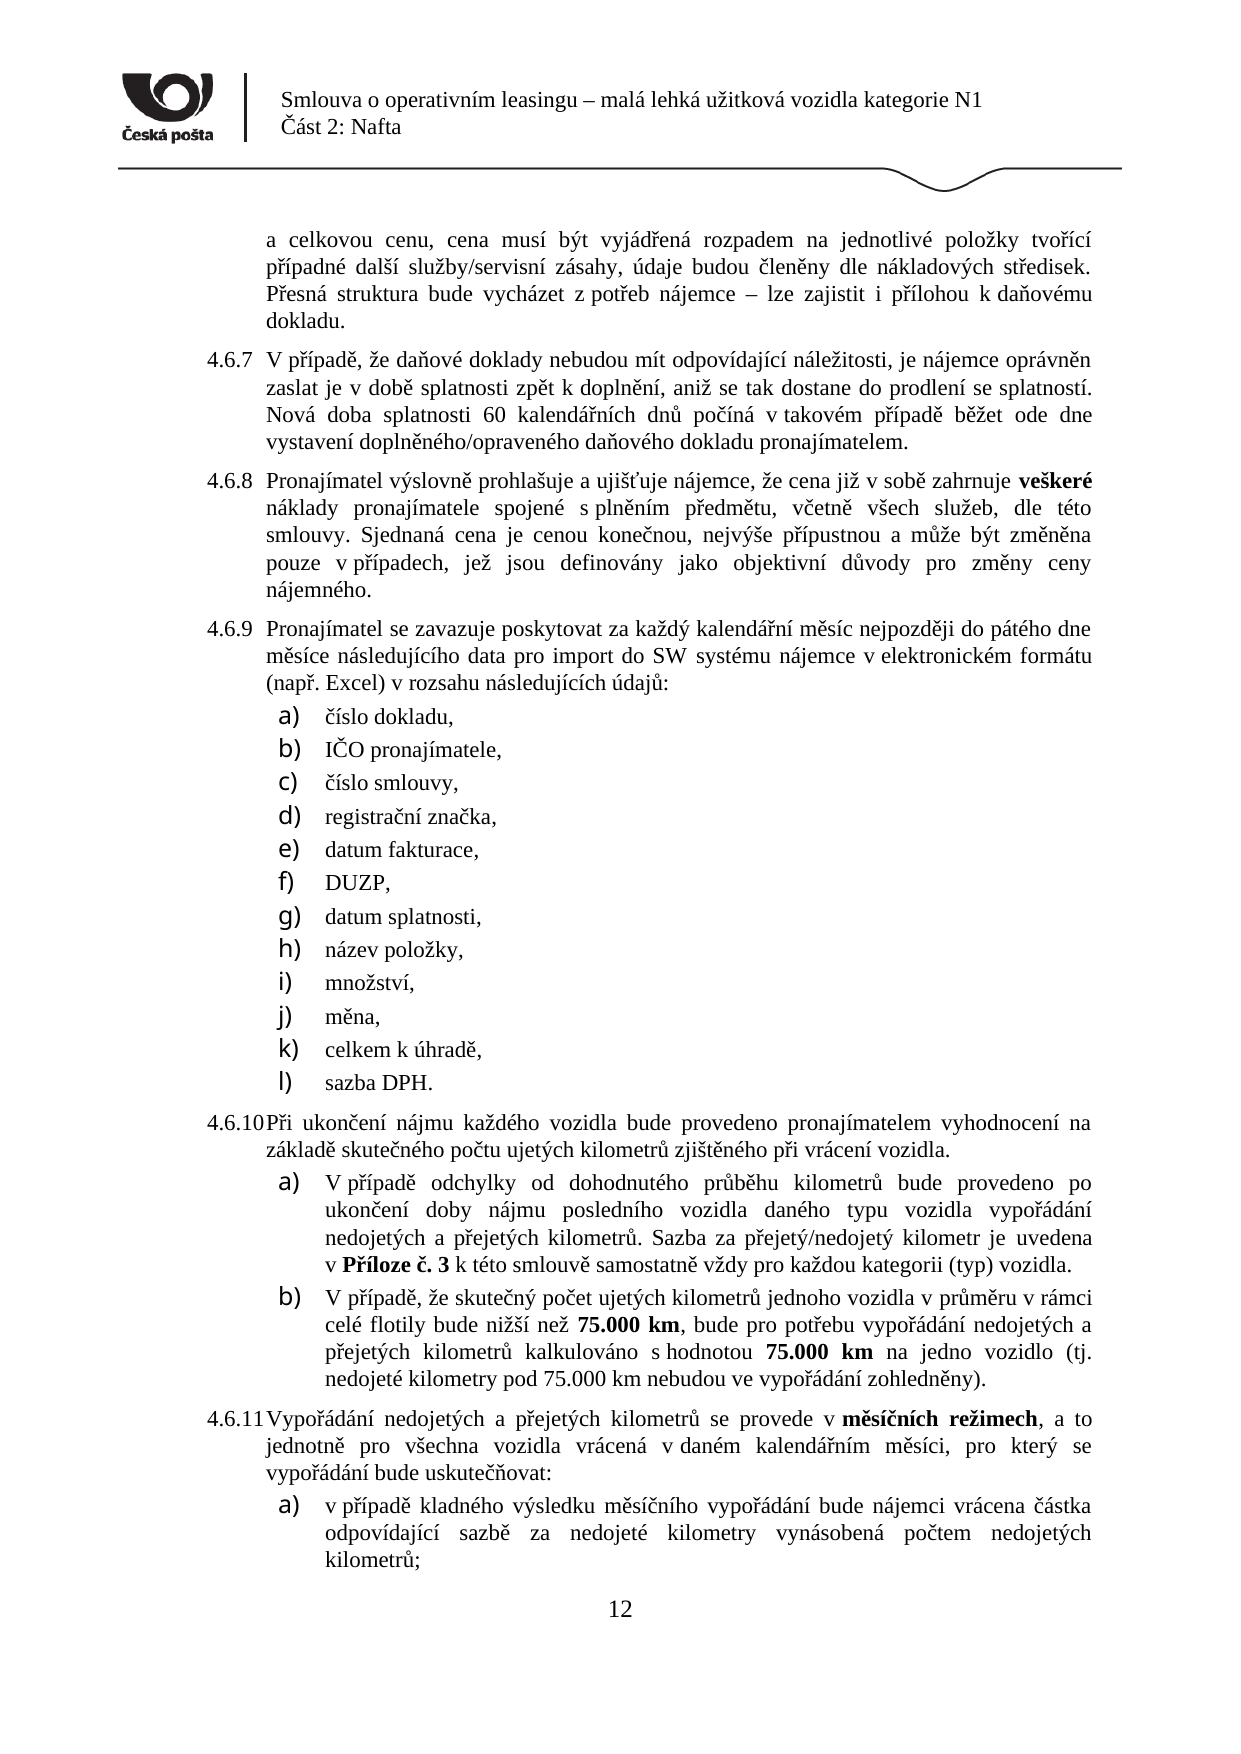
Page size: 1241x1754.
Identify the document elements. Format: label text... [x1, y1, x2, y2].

list celkem k úhradě, [278, 1036, 1092, 1063]
list datum splatnosti, [278, 902, 1092, 929]
picture [118, 167, 1122, 192]
list Pronajímatel výslovně prohlašuje a ujišťuje nájemce, že cena již v sobě zahrnuje veškeré náklady pronajímatele spojené s plněním předmětu, včetně všech služeb, dle této smlouvy. Sjednaná cena je cenou konečnou, nejvýše přípustnou a může být změněna pouze v případech, jež jsou definovány jako objektivní důvody pro změny ceny nájemného. [207, 467, 1092, 602]
list datum fakturace, [278, 836, 1092, 863]
list měna, [278, 1002, 1092, 1029]
list číslo dokladu, [278, 702, 1092, 729]
list v případě kladného výsledku měsíčního vypořádání bude nájemci vrácena částka odpovídající sazbě za nedojeté kilometry vynásobená počtem nedojetých kilometrů; [278, 1492, 1092, 1573]
list Vypořádání nedojetých a přejetých kilometrů se provede v měsíčních režimech, a to jednotně pro všechna vozidla vrácená v daném kalendářním měsíci, pro který se vypořádání bude uskutečňovat: [207, 1404, 1092, 1486]
list registrační značka, [278, 802, 1092, 829]
list V případě, že skutečný počet ujetých kilometrů jednoho vozidla v průměru v rámci celé flotily bude nižší než 75.000 km, bude pro potřebu vypořádání nedojetých a přejetých kilometrů kalkulováno s hodnotou 75.000 km na jedno vozidlo (tj. nedojeté kilometry pod 75.000 km nebudou ve vypořádání zohledněny). [278, 1284, 1092, 1392]
list číslo smlouvy, [278, 769, 1092, 796]
list V případě odchylky od dohodnutého průběhu kilometrů bude provedeno po ukončení doby nájmu posledního vozidla daného typu vozidla vypořádání nedojetých a přejetých kilometrů. Sazba za přejetý/nedojetý kilometr je uvedena v Příloze č. 3 k této smlouvě samostatně vždy pro každou kategorii (typ) vozidla. [278, 1169, 1092, 1277]
list Pronajímatel se zavazuje poskytovat za každý kalendářní měsíc nejpozději do pátého dne měsíce následujícího data pro import do SW systému nájemce v elektronickém formátu (např. Excel) v rozsahu následujících údajů: [207, 615, 1092, 696]
list IČO pronajímatele, [278, 736, 1092, 763]
list název položky, [278, 936, 1092, 963]
list V případě, že daňové doklady nebudou mít odpovídající náležitosti, je nájemce oprávněn zaslat je v době splatnosti zpět k doplnění, aniž se tak dostane do prodlení se splatností. Nová doba splatnosti 60 kalendářních dnů počíná v takovém případě běžet ode dne vystavení doplněného/opraveného daňového dokladu pronajímatelem. [207, 346, 1092, 454]
list Při ukončení nájmu každého vozidla bude provedeno pronajímatelem vyhodnocení na základě skutečného počtu ujetých kilometrů zjištěného při vrácení vozidla. [207, 1109, 1092, 1163]
list sazba DPH. [278, 1069, 1092, 1096]
list množství, [278, 969, 1092, 996]
list DUZP, [278, 869, 1092, 896]
